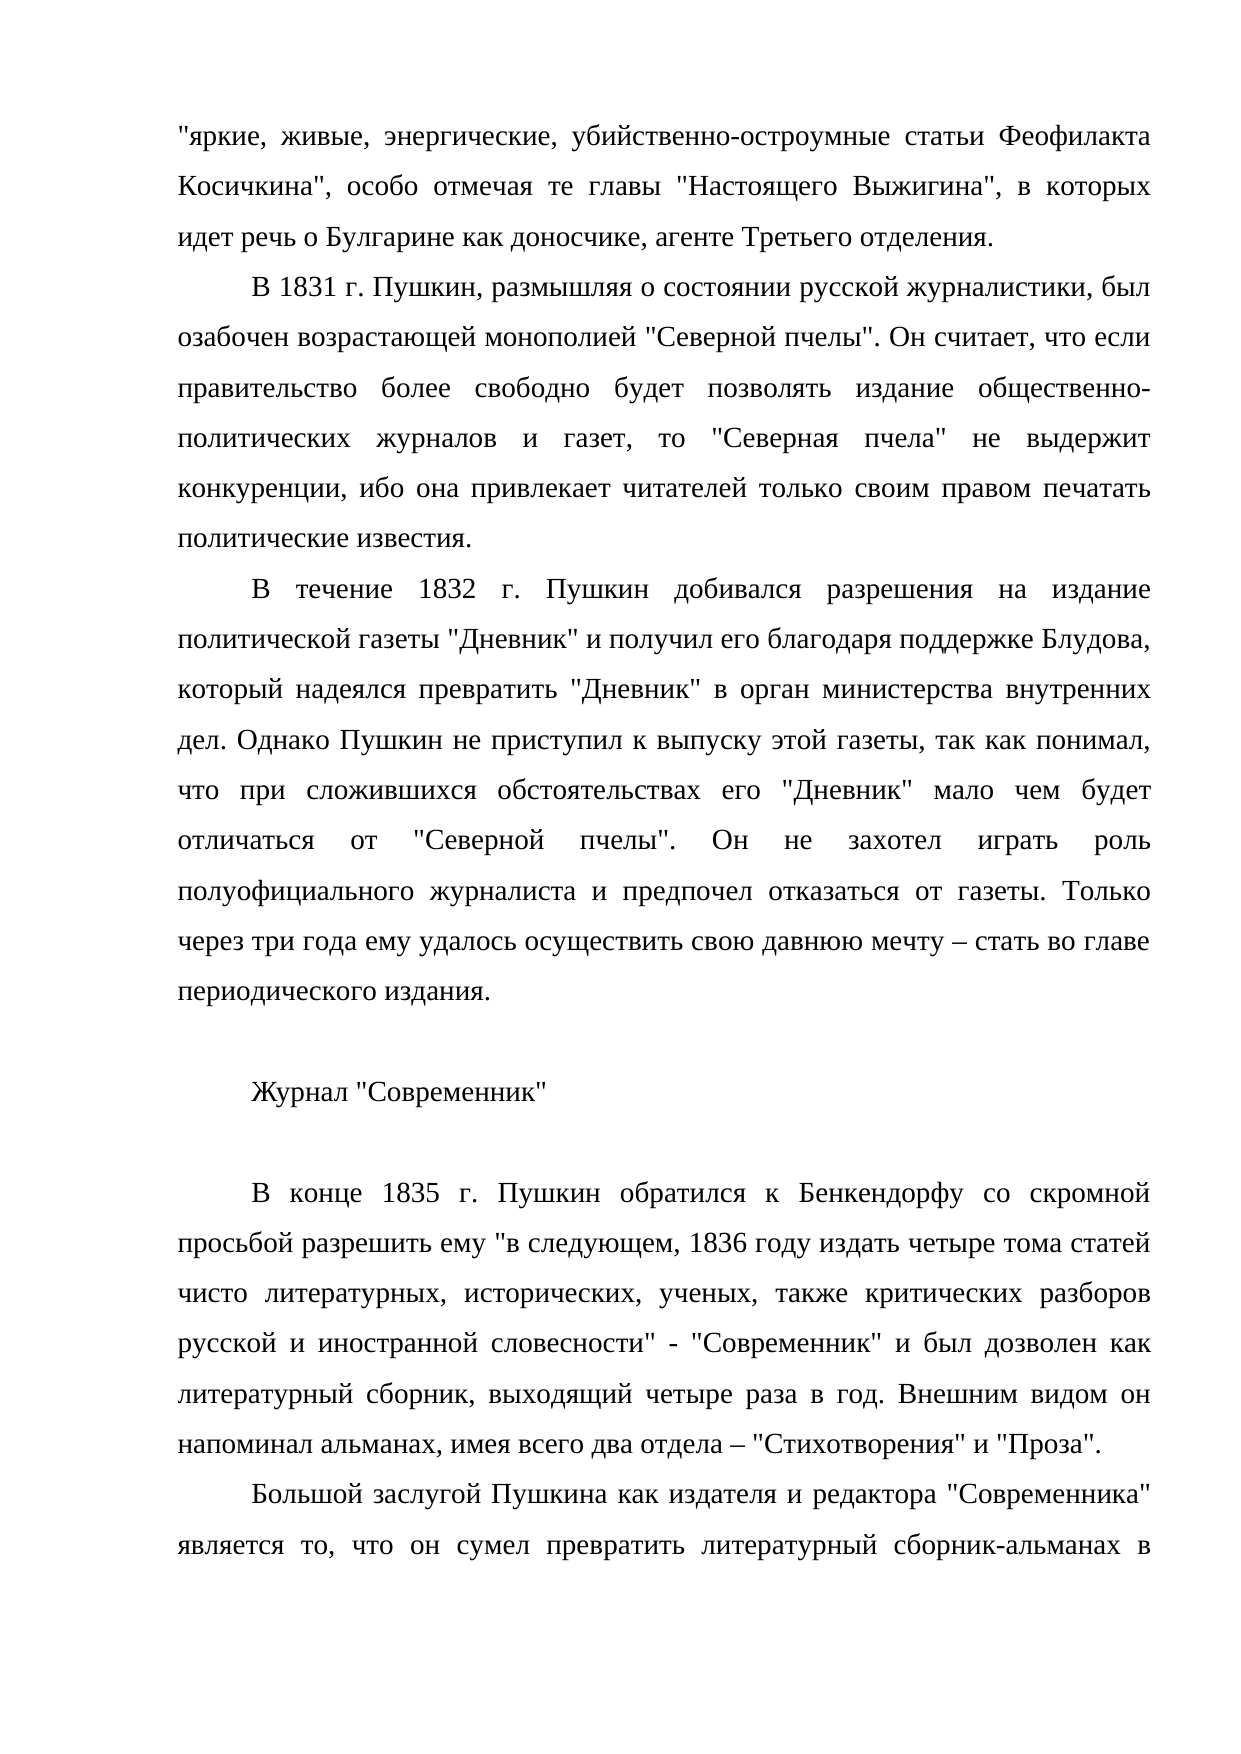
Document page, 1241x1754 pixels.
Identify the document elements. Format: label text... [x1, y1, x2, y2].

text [177, 1477, 1152, 1560]
text В конце 1835 г. Пушкин обратился к Бенкендорфу со скромной просьбой разрешить ему "в следующем, 1836 году издать четыре тома статей чисто литературных, исторических, ученых, также критических разборов русской и иностранной словесности" - "Современник" и был дозволен как литературный сборник, выходящий четыре раза в год. Внешним видом он напоминал альманах, имея всего два отдела – "Стихотворения" и "Проза". [177, 1175, 1152, 1460]
text В течение 1832 г. Пушкин добивался разрешения на издание политической газеты "Дневник" и получил его благодаря поддержке Блудова, который надеялся превратить "Дневник" в орган министерства внутренних дел. Однако Пушкин не приступил к выпуску этой газеты, так как понимал, что при сложившихся обстоятельствах его "Дневник" мало чем будет отличаться от "Северной пчелы". Он не захотел играть роль полуофициального журналиста и предпочел отказаться от газеты. Только через три года ему удалось осуществить свою давнюю мечту – стать во главе периодического издания. [177, 571, 1152, 1007]
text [177, 118, 1152, 252]
text В 1831 г. Пушкин, размышляя о состоянии русской журналистики, был озабочен возрастающей монополией "Северной пчелы". Он считает, что если правительство более свободно будет позволять издание общественно-политических журналов и газет, то "Северная пчела" не выдержит конкуренции, ибо она привлекает читателей только своим правом печатать политические известия. [177, 269, 1152, 554]
subtitle Журнал "Современник" [177, 1074, 1152, 1108]
